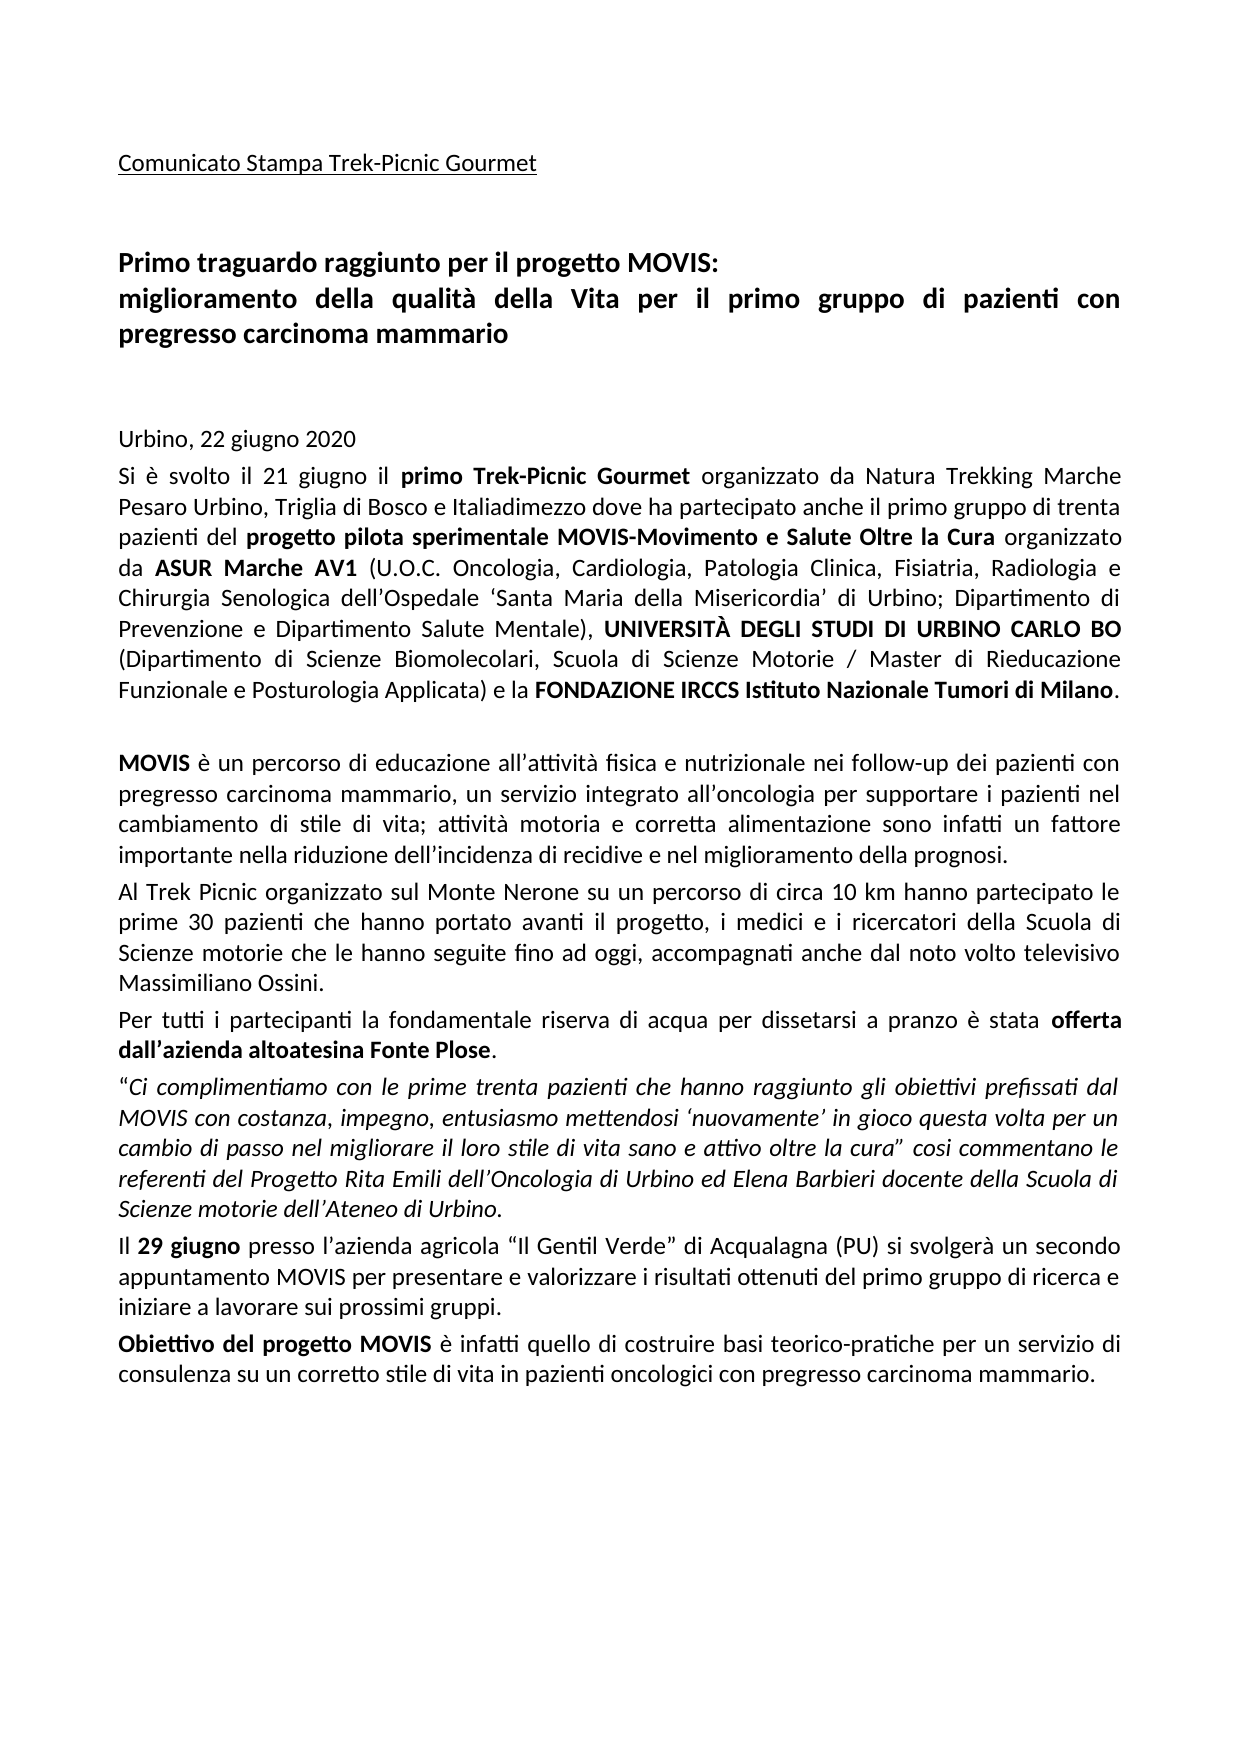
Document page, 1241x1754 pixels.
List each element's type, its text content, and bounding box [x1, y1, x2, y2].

text Primo traguardo raggiunto per il progetto MOVIS: [118, 244, 1122, 280]
text Comunicato Stampa Trek-Picnic Gourmet [118, 148, 1122, 178]
text Al Trek Picnic organizzato sul Monte Nerone su un percorso di circa 10 km hanno partecipato le prime 30 pazienti che hanno portato avanti il progetto, i medici e i ricercatori della Scuola di Scienze motorie che le hanno seguite fino ad oggi, accompagnati anche dal noto volto televisivo Massimiliano Ossini. [118, 876, 1122, 998]
text Obiettivo del progetto MOVIS è infatti quello di costruire basi teorico-pratiche per un servizio di consulenza su un corretto stile di vita in pazienti oncologici con pregresso carcinoma mammario. [118, 1328, 1122, 1389]
text Urbino, 22 giugno 2020 [118, 423, 1122, 454]
text Si è svolto il 21 giugno il primo Trek-Picnic Gourmet organizzato da Natura Trekking Marche Pesaro Urbino, Triglia di Bosco e Italiadimezzo dove ha partecipato anche il primo gruppo di trenta pazienti del progetto pilota sperimentale MOVIS-Movimento e Salute Oltre la Cura organizzato da ASUR Marche AV1 (U.O.C. Oncologia, Cardiologia, Patologia Clinica, Fisiatria, Radiologia e Chirurgia Senologica dell’Ospedale ‘Santa Maria della Misericordia’ di Urbino; Dipartimento di Prevenzione e Dipartimento Salute Mentale), UNIVERSITÀ DEGLI STUDI DI URBINO CARLO BO (Dipartimento di Scienze Biomolecolari, Scuola di Scienze Motorie / Master di Rieducazione Funzionale e Posturologia Applicata) e la FONDAZIONE IRCCS Istituto Nazionale Tumori di Milano. [118, 460, 1122, 704]
text MOVIS è un percorso di educazione all’attività fisica e nutrizionale nei follow-up dei pazienti con pregresso carcinoma mammario, un servizio integrato all’oncologia per supportare i pazienti nel cambiamento di stile di vita; attività motoria e corretta alimentazione sono infatti un fattore importante nella riduzione dell’incidenza di recidive e nel miglioramento della prognosi. [118, 747, 1122, 869]
text “Ci complimentiamo con le prime trenta pazienti che hanno raggiunto gli obiettivi prefissati dal MOVIS con costanza, impegno, entusiasmo mettendosi ‘nuovamente’ in gioco questa volta per un cambio di passo nel migliorare il loro stile di vita sano e attivo oltre la cura” cosi commentano le referenti del Progetto Rita Emili dell’Oncologia di Urbino ed Elena Barbieri docente della Scuola di Scienze motorie dell’Ateneo di Urbino. [118, 1071, 1122, 1224]
text Per tutti i partecipanti la fondamentale riserva di acqua per dissetarsi a pranzo è stata offerta dall’azienda altoatesina Fonte Plose. [118, 1004, 1122, 1065]
text Il 29 giugno presso l’azienda agricola “Il Gentil Verde” di Acqualagna (PU) si svolgerà un secondo appuntamento MOVIS per presentare e valorizzare i risultati ottenuti del primo gruppo di ricerca e iniziare a lavorare sui prossimi gruppi. [118, 1230, 1122, 1322]
text miglioramento della qualità della Vita per il primo gruppo di pazienti con pregresso carcinoma mammario [118, 280, 1122, 351]
